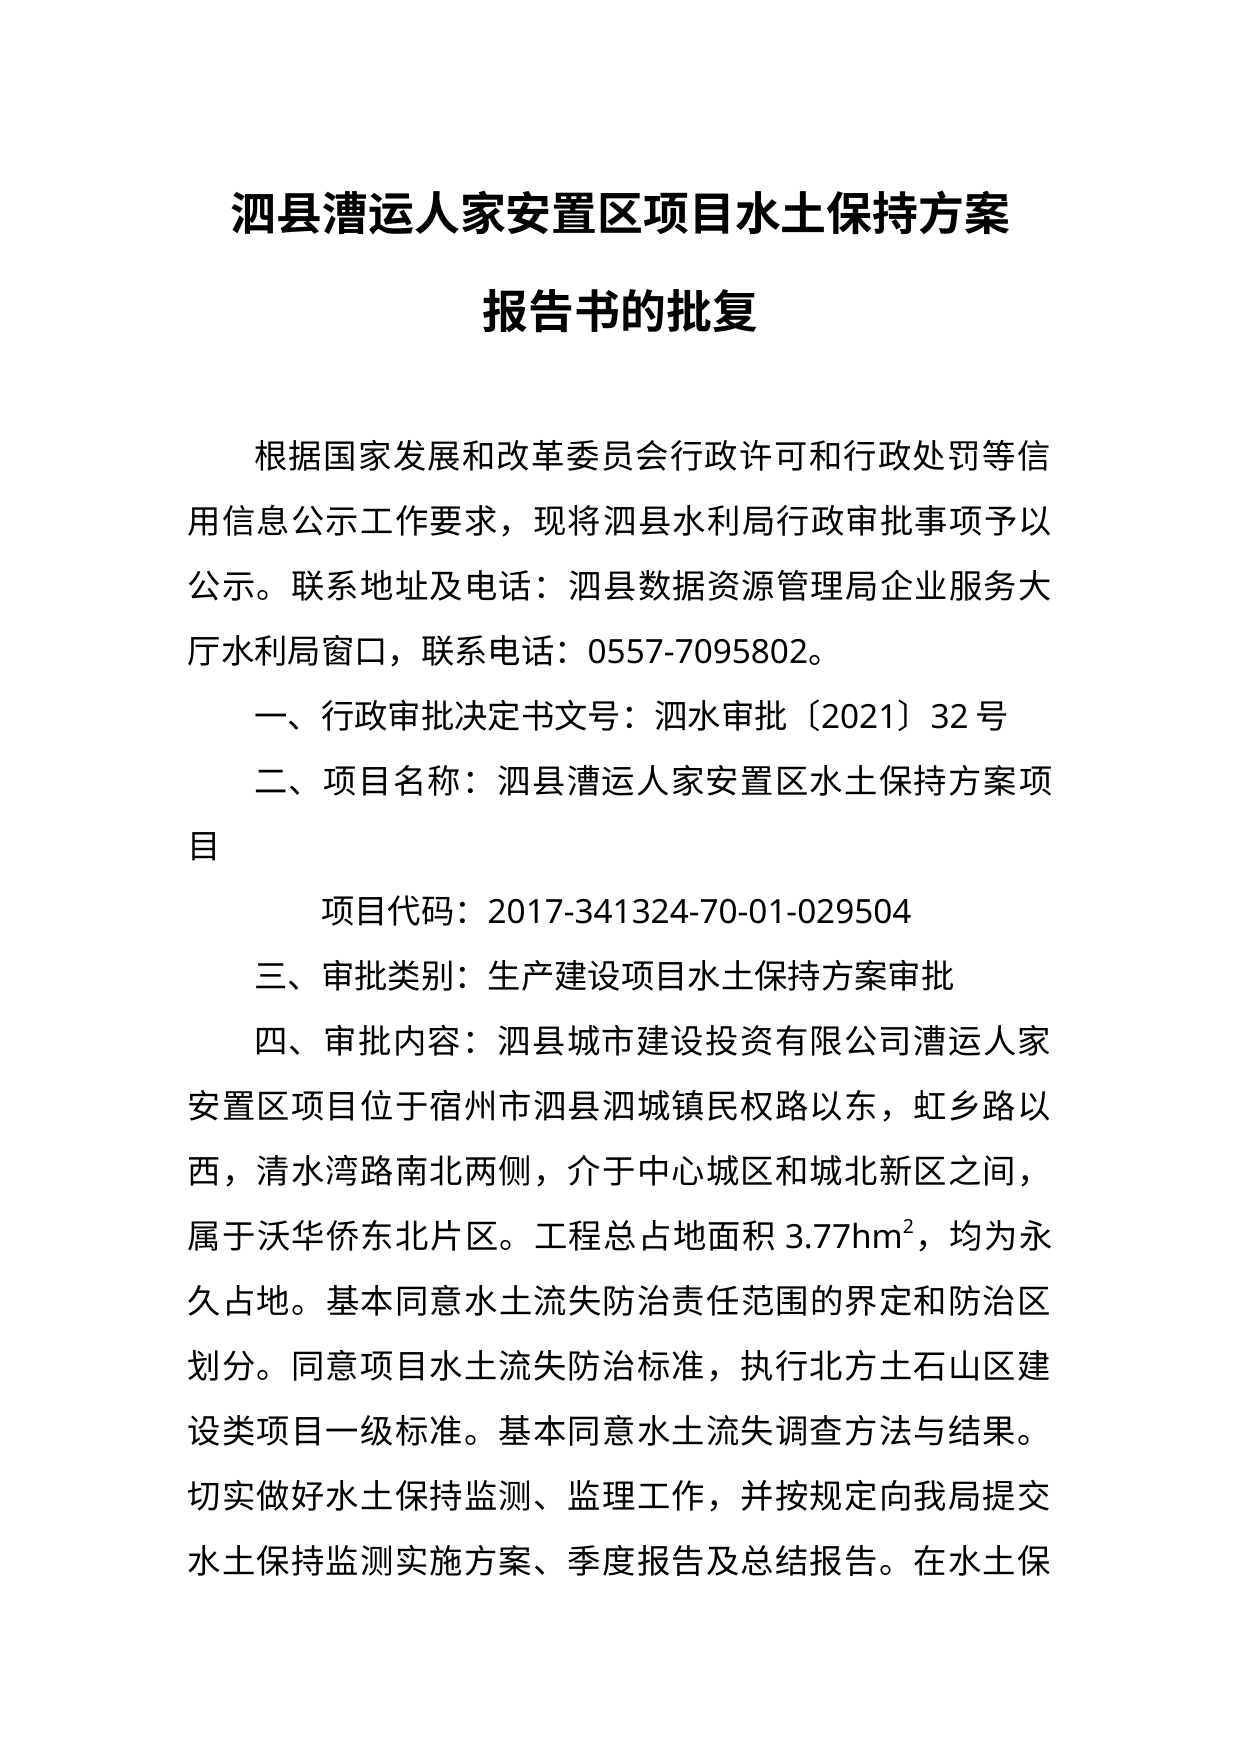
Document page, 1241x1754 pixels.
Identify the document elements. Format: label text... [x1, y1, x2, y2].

text 一、行政审批决定书文号：泗水审批〔2021〕32号 [187, 682, 1053, 747]
text 项目代码：2017-341324-70-01-029504 [187, 877, 1053, 942]
text 根据国家发展和改革委员会行政许可和行政处罚等信用信息公示工作要求，现将泗县水利局行政审批事项予以公示。联系地址及电话：泗县数据资源管理局企业服务大厅水利局窗口，联系电话：0557-7095802。 [187, 422, 1053, 682]
text 三、审批类别：生产建设项目水土保持方案审批 [187, 942, 1053, 1007]
text 泗县漕运人家安置区项目水土保持方案 [187, 162, 1053, 259]
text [187, 1007, 1053, 1592]
text 报告书的批复 [187, 259, 1053, 357]
text 二、项目名称：泗县漕运人家安置区水土保持方案项目 [187, 747, 1053, 877]
